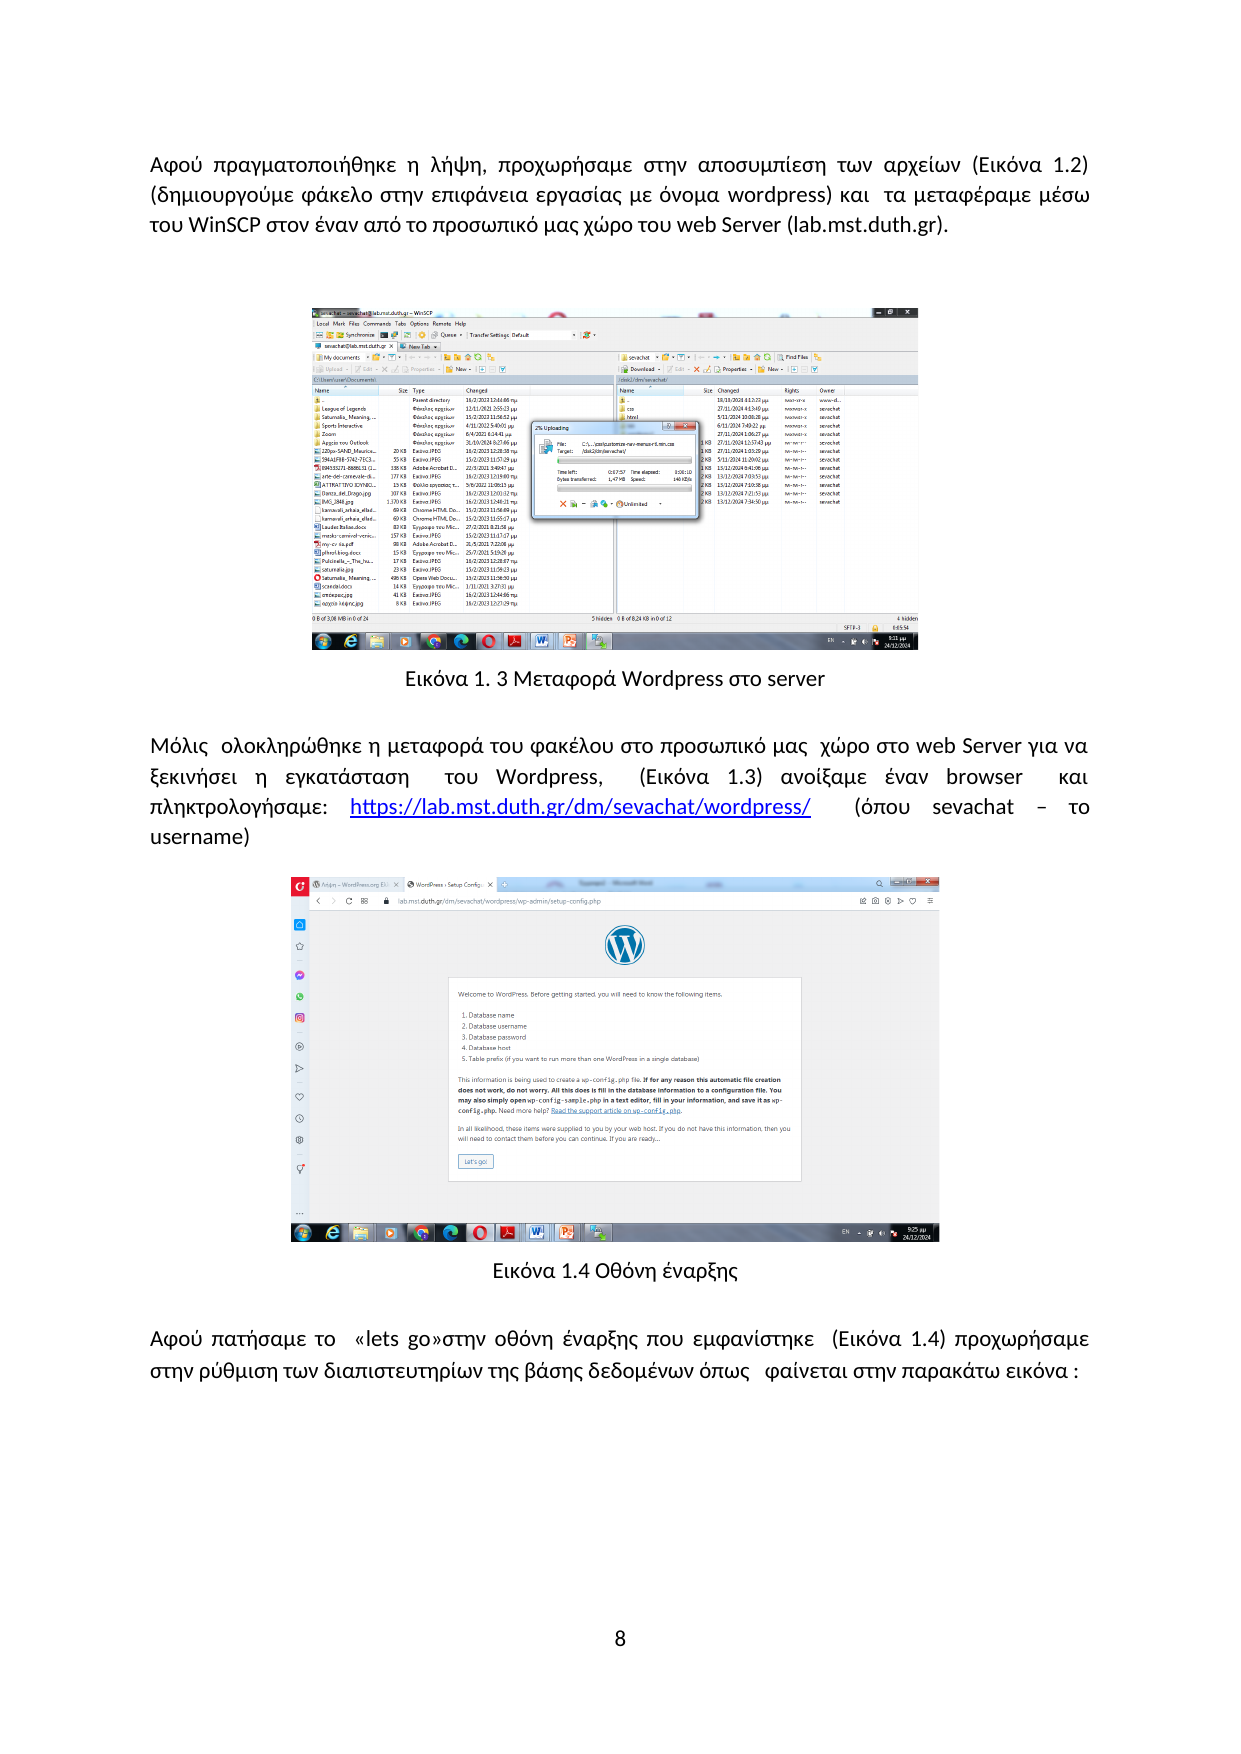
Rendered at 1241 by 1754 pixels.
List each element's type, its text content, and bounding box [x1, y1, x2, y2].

text Μόλις ολοκληρώθηκε η μεταφορά του φακέλου στο προσωπικό μας χώρο στο web Server για να ξεκινήσει η εγκατάσταση του Wordpress, (Εικόνα 1.3) ανοίξαμε έναν browser και πληκτρολογήσαμε: https://lab.mst.duth.gr/dm/sevachat/wordpress/ (όπου sevachat – το username) [150, 732, 1090, 850]
text Εικόνα 1.4 Οθόνη έναρξης [150, 1257, 1080, 1285]
text Εικόνα 1. 3 Μεταφορά Wordpress στο server [150, 664, 1080, 692]
picture [312, 308, 919, 650]
picture [291, 877, 940, 1242]
text Αφού πατήσαμε το «lets go»στην οθόνη έναρξης που εμφανίστηκε (Εικόνα 1.4) προχωρήσαμε στην ρύθμιση των διαπιστευτηρίων της βάσης δεδομένων όπως φαίνεται στην παρακάτω εικόνα : [150, 1324, 1090, 1384]
text Aφού πραγματοποιήθηκε η λήψη, προχωρήσαμε στην αποσυμπίεση των αρχείων (Εικόνα 1.2) (δημιουργούμε φάκελο στην επιφάνεια εργασίας με όνομα wordpress) και τα μεταφέραμε μέσω του WinSCP στον έναν από το προσωπικό μας χώρο του web Server (lab.mst.duth.gr). [150, 150, 1090, 238]
